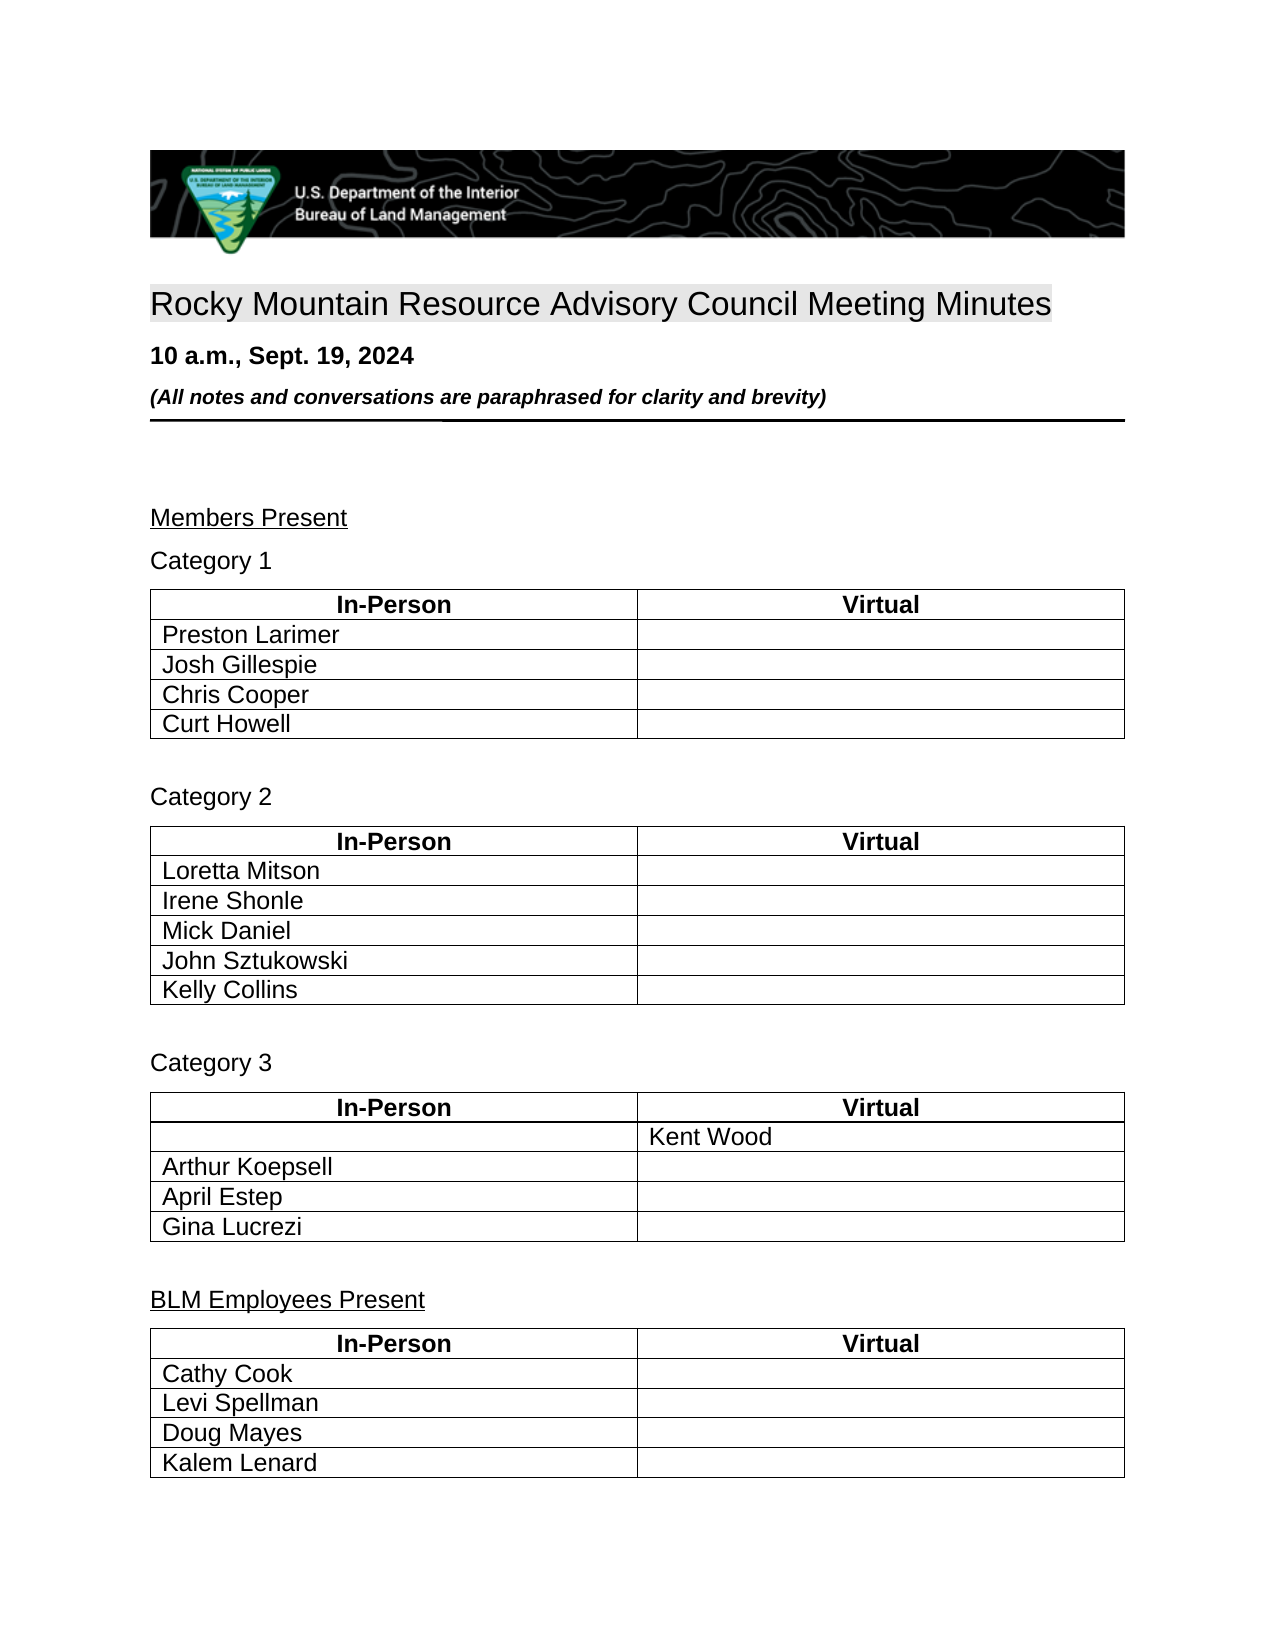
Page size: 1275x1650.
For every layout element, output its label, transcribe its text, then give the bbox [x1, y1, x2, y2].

table_header In-Person [151, 827, 637, 855]
table_cell Arthur Koepsell [151, 1152, 637, 1181]
table_cell [638, 976, 1124, 1004]
subtitle Rocky Mountain Resource Advisory Council Meeting Minutes [150, 265, 1125, 322]
table_header In-Person [151, 590, 637, 619]
table_cell Kent Wood [638, 1123, 1124, 1151]
picture [150, 150, 1125, 265]
table_cell [638, 1212, 1124, 1241]
table_cell [638, 1182, 1124, 1211]
subtitle BLM Employees Present [150, 1285, 1125, 1313]
table_header In-Person [151, 1093, 637, 1121]
table_cell Mick Daniel [151, 916, 637, 945]
table_cell Irene Shonle [151, 886, 637, 915]
table_cell [638, 620, 1124, 649]
text Category 3 [150, 1048, 1125, 1077]
table_cell Doug Mayes [151, 1418, 637, 1447]
table_cell [638, 1389, 1124, 1417]
text (All notes and conversations are paraphrased for clarity and brevity) [150, 384, 1125, 408]
table_header Virtual [638, 827, 1124, 855]
text Category 1 [150, 546, 1125, 575]
table_cell Levi Spellman [151, 1389, 637, 1417]
table_cell [638, 650, 1124, 679]
table_cell [638, 1418, 1124, 1447]
subtitle 10 a.m., Sept. 19, 2024 [150, 341, 1125, 370]
table_cell Kelly Collins [151, 976, 637, 1004]
table_cell Cathy Cook [151, 1359, 637, 1387]
table_cell [638, 680, 1124, 708]
table_cell Chris Cooper [151, 680, 637, 708]
table_cell Curt Howell [151, 710, 637, 738]
subtitle Members Present [150, 503, 1125, 532]
table_cell [638, 1152, 1124, 1181]
table_cell [638, 886, 1124, 915]
table_cell [638, 710, 1124, 738]
table_cell Gina Lucrezi [151, 1212, 637, 1241]
text Category 2 [150, 782, 1125, 811]
table_header Virtual [638, 1329, 1124, 1358]
table_cell Loretta Mitson [151, 856, 637, 885]
table_cell [638, 946, 1124, 974]
table_cell Josh Gillespie [151, 650, 637, 679]
table_cell [151, 1123, 637, 1151]
table_cell Preston Larimer [151, 620, 637, 649]
table_cell April Estep [151, 1182, 637, 1211]
table_cell [638, 916, 1124, 945]
table_header Virtual [638, 1093, 1124, 1121]
table_cell [638, 1359, 1124, 1387]
table_cell [638, 1448, 1124, 1477]
table_header Virtual [638, 590, 1124, 619]
table_cell [638, 856, 1124, 885]
table_header In-Person [151, 1329, 637, 1358]
table_cell John Sztukowski [151, 946, 637, 974]
table_cell Kalem Lenard [151, 1448, 637, 1477]
